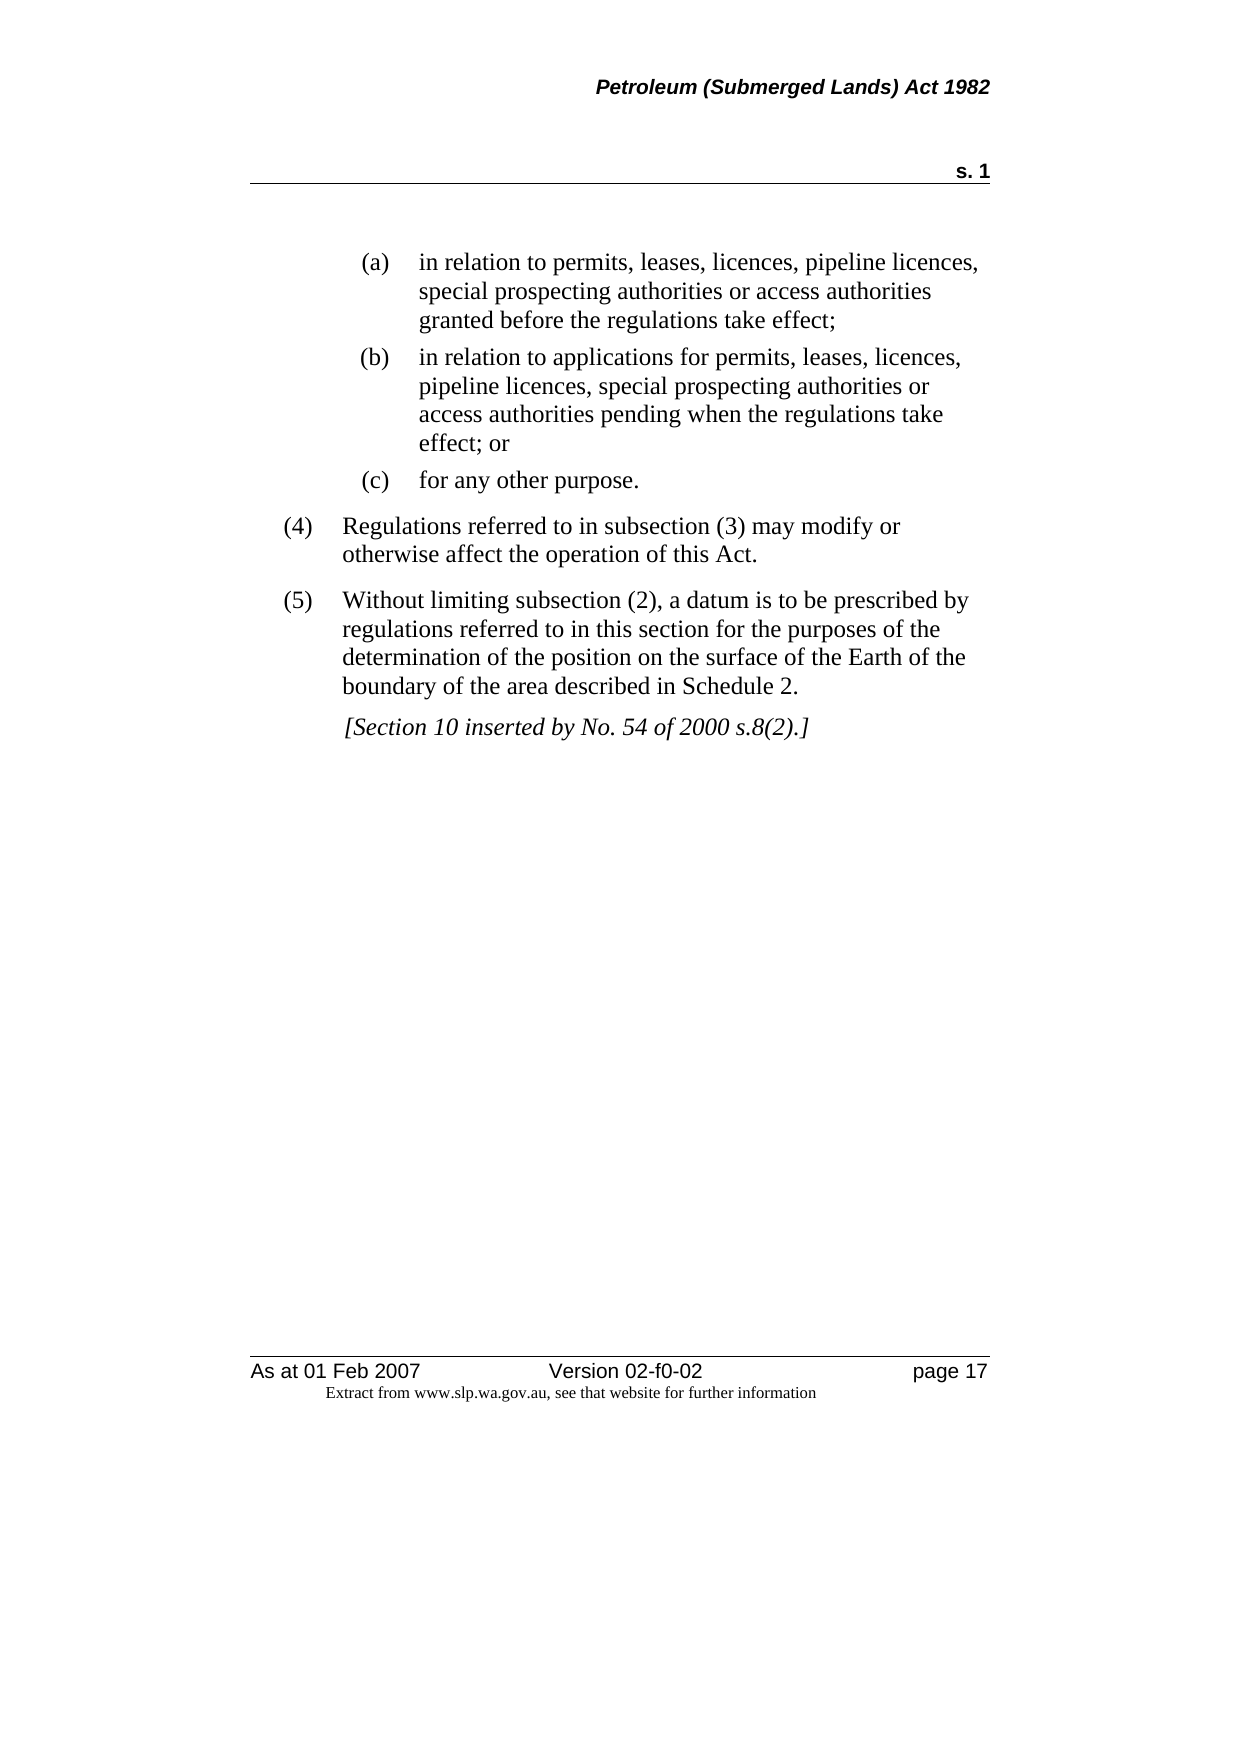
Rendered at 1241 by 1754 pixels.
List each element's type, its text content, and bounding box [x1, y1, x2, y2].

text (c) for any other purpose. [250, 465, 990, 494]
text (a) in relation to permits, leases, licences, pipeline licences, special prospecting authorities or access authorities granted before the regulations take effect; [250, 247, 990, 334]
text [Section 10 inserted by No. 54 of 2000 s.8(2).] [250, 712, 990, 741]
text (5) Without limiting subsection (2), a datum is to be prescribed by regulations referred to in this section for the purposes of the determination of the position on the surface of the Earth of the boundary of the area described in Schedule 2. [250, 585, 990, 700]
text (4) Regulations referred to in subsection (3) may modify or otherwise affect the operation of this Act. [250, 511, 990, 568]
text (b) in relation to applications for permits, leases, licences, pipeline licences, special prospecting authorities or access authorities pending when the regulations take effect; or [250, 342, 990, 457]
